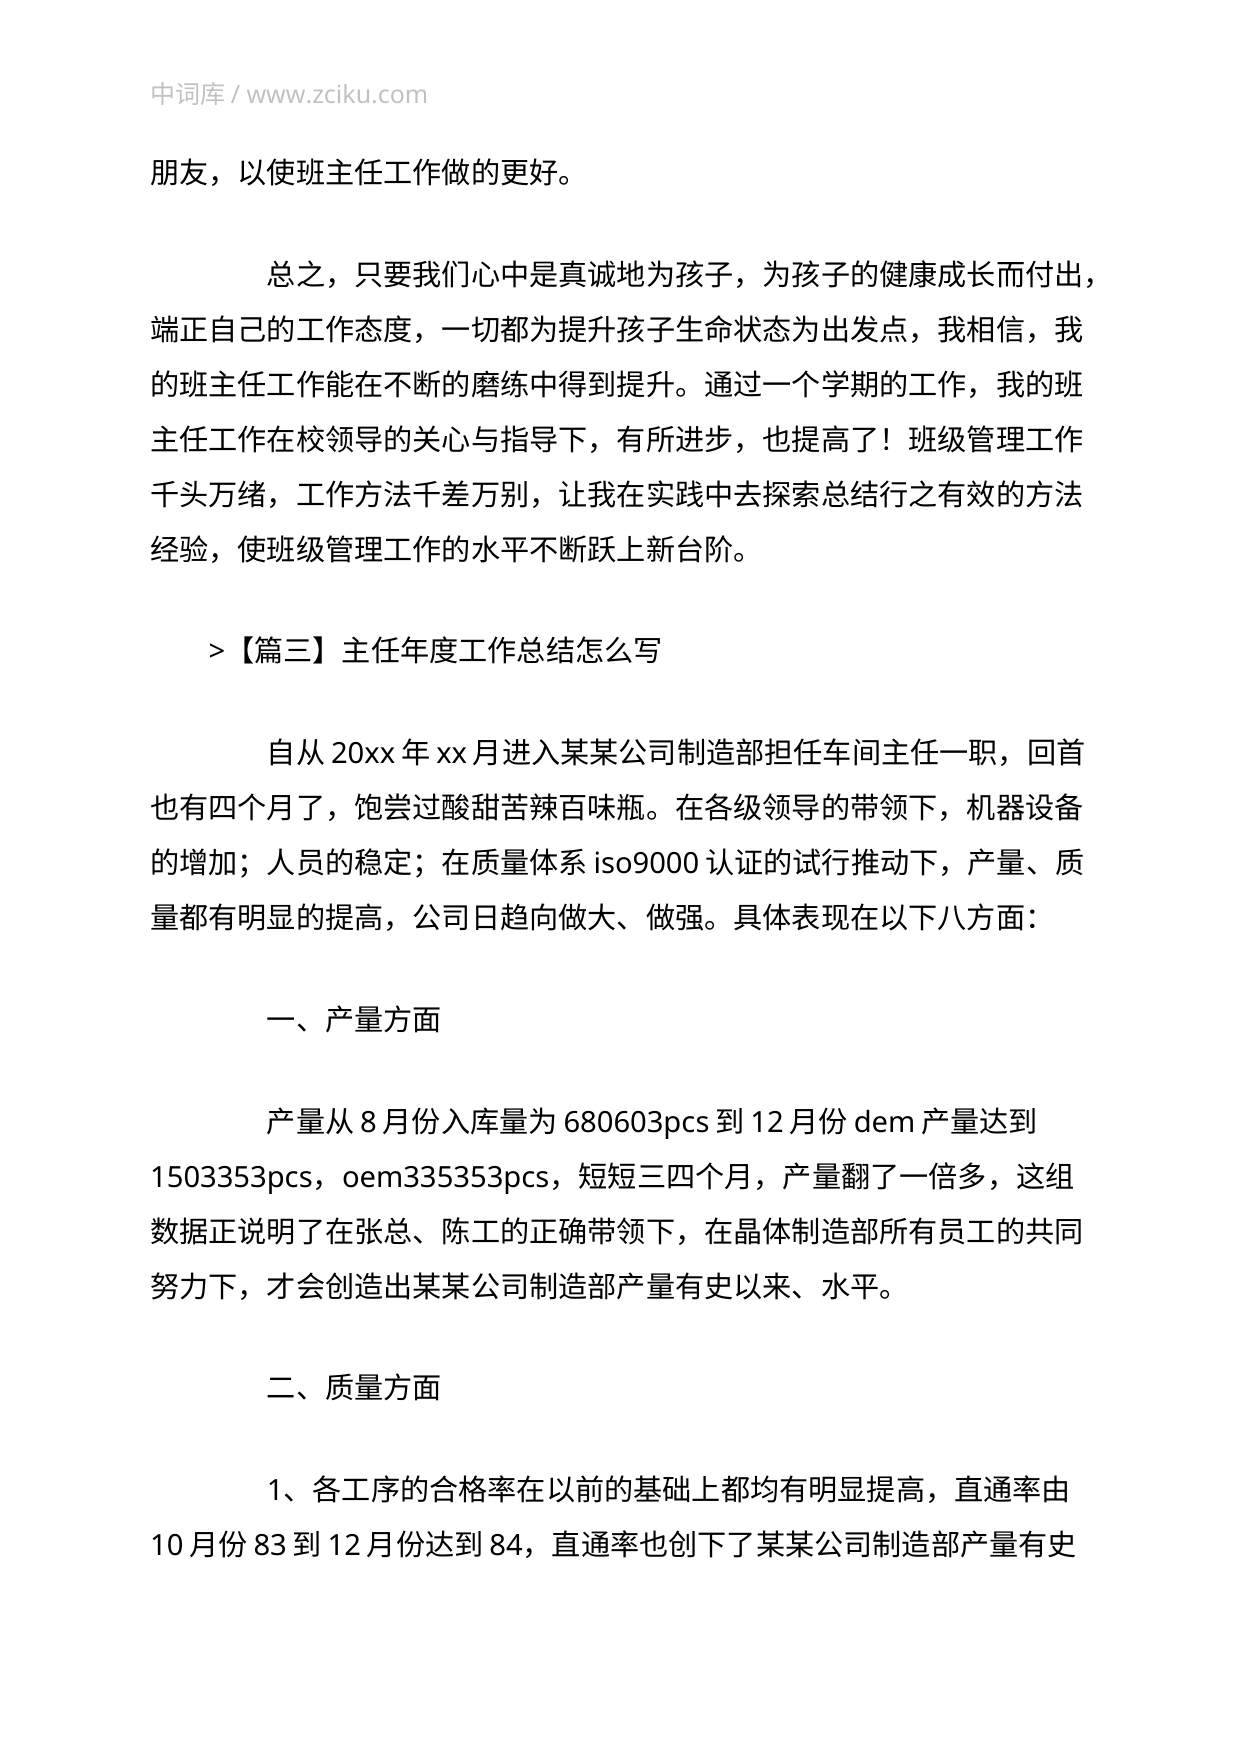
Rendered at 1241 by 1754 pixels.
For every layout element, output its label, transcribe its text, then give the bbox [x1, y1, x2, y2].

text 二、质量方面 [150, 1365, 1090, 1407]
text >【篇三】主任年度工作总结怎么写 [150, 628, 1090, 670]
text 总之，只要我们心中是真诚地为孩子，为孩子的健康成长而付出，端正自己的工作态度，一切都为提升孩子生命状态为出发点，我相信，我的班主任工作能在不断的磨练中得到提升。通过一个学期的工作，我的班主任工作在校领导的关心与指导下，有所进步，也提高了！班级管理工作千头万绪，工作方法千差万别，让我在实践中去探索总结行之有效的方法经验，使班级管理工作的水平不断跃上新台阶。 [150, 252, 1090, 568]
text 产量从8月份入库量为680603pcs到12月份dem产量达到1503353pcs，oem335353pcs，短短三四个月，产量翻了一倍多，这组数据正说明了在张总、陈工的正确带领下，在晶体制造部所有员工的共同努力下，才会创造出某某公司制造部产量有史以来、水平。 [150, 1098, 1090, 1306]
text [150, 150, 1090, 192]
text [150, 1467, 1090, 1564]
text 自从20xx年xx月进入某某公司制造部担任车间主任一职，回首也有四个月了，饱尝过酸甜苦辣百味瓶。在各级领导的带领下，机器设备的增加；人员的稳定；在质量体系iso9000认证的试行推动下，产量、质量都有明显的提高，公司日趋向做大、做强。具体表现在以下八方面： [150, 730, 1090, 937]
text 一、产量方面 [150, 997, 1090, 1039]
